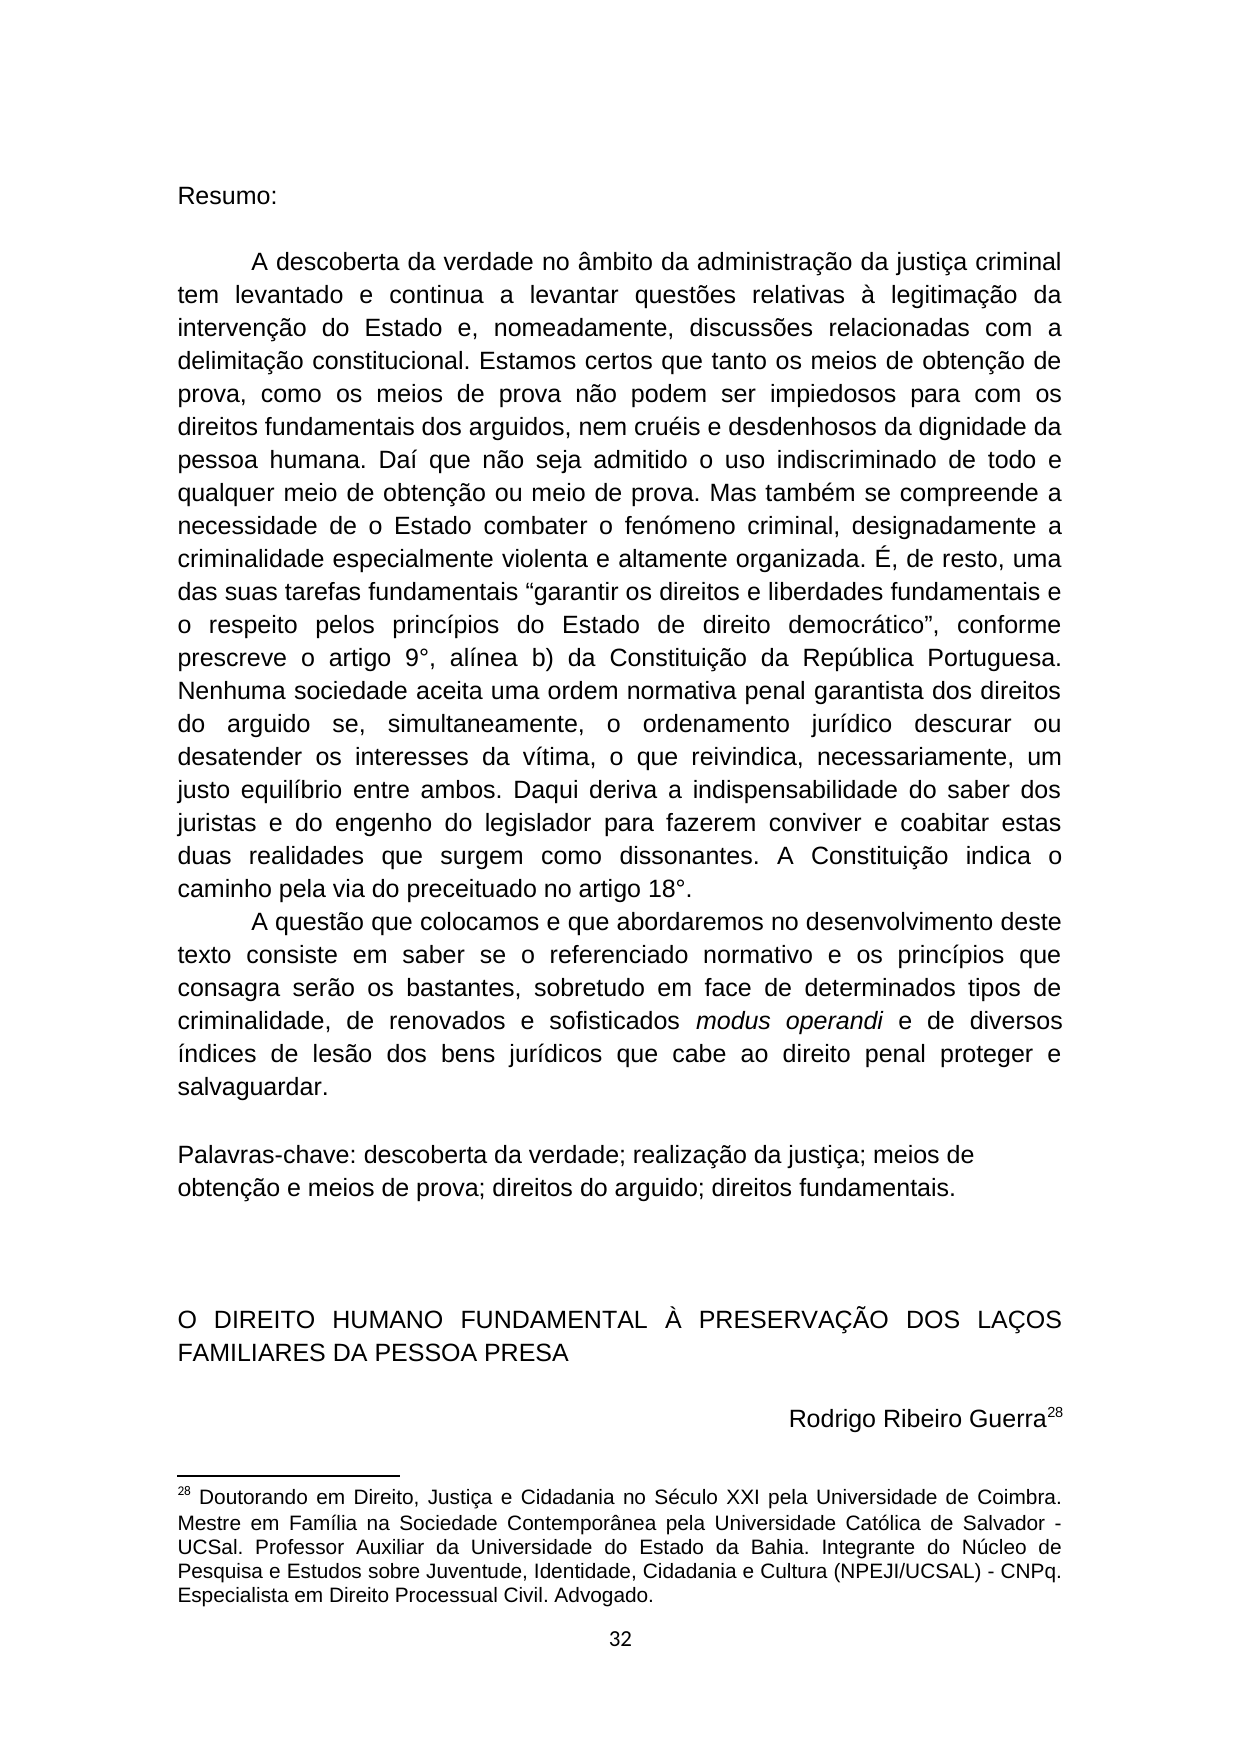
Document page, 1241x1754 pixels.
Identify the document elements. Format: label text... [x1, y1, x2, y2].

text A descoberta da verdade no âmbito da administração da justiça criminal tem levantado e continua a levantar questões relativas à legitimação da intervenção do Estado e, nomeadamente, discussões relacionadas com a delimitação constitucional. Estamos certos que tanto os meios de obtenção de prova, como os meios de prova não podem ser impiedosos para com os direitos fundamentais dos arguidos, nem cruéis e desdenhosos da dignidade da pessoa humana. Daí que não seja admitido o uso indiscriminado de todo e qualquer meio de obtenção ou meio de prova. Mas também se compreende a necessidade de o Estado combater o fenómeno criminal, designadamente a criminalidade especialmente violenta e altamente organizada. É, de resto, uma das suas tarefas fundamentais “garantir os direitos e liberdades fundamentais e o respeito pelos princípios do Estado de direito democrático”, conforme prescreve o artigo 9°, alínea b) da Constituição da República Portuguesa. Nenhuma sociedade aceita uma ordem normativa penal garantista dos direitos do arguido se, simultaneamente, o ordenamento jurídico descurar ou desatender os interesses da vítima, o que reivindica, necessariamente, um justo equilíbrio entre ambos. Daqui deriva a indispensabilidade do saber dos juristas e do engenho do legislador para fazerem conviver e coabitar estas duas realidades que surgem como dissonantes. A Constituição indica o caminho pela via do preceituado no artigo 18°. [177, 247, 1063, 903]
text Resumo: [177, 181, 1063, 209]
text A questão que colocamos e que abordaremos no desenvolvimento deste texto consiste em saber se o referenciado normativo e os princípios que consagra serão os bastantes, sobretudo em face de determinados tipos de criminalidade, de renovados e sofisticados modus operandi e de diversos índices de lesão dos bens jurídicos que cabe ao direito penal proteger e salvaguardar. [177, 907, 1063, 1101]
text O DIREITO HUMANO FUNDAMENTAL À PRESERVAÇÃO DOS LAÇOS FAMILIARES DA PESSOA PRESA [177, 1305, 1063, 1367]
text Palavras-chave: descoberta da verdade; realização da justiça; meios de obtenção e meios de prova; direitos do arguido; direitos fundamentais. [177, 1140, 1063, 1202]
text Rodrigo Ribeiro Guerra [177, 1404, 1063, 1433]
